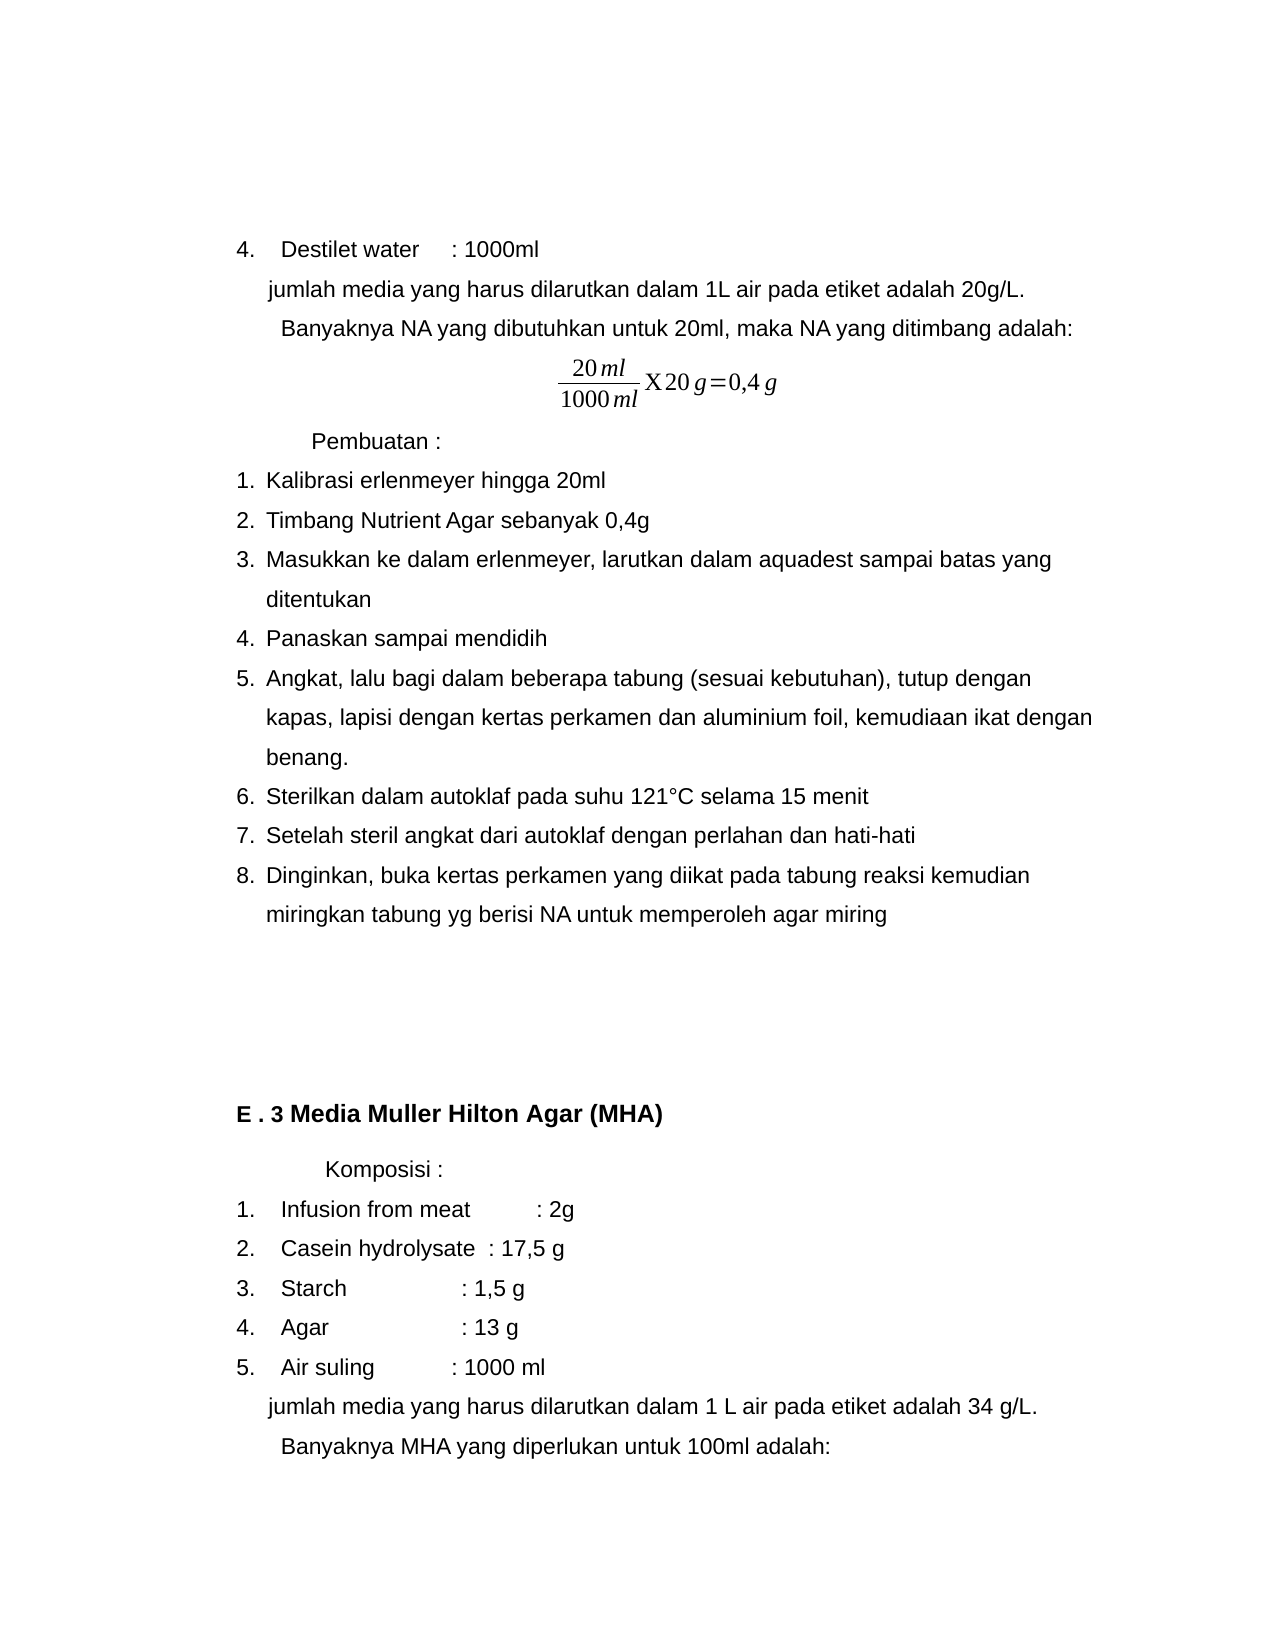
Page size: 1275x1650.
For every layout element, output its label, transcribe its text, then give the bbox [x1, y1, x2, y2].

list Sterilkan dalam autoklaf pada suhu 121°C selama 15 menit [236, 783, 1098, 809]
text Komposisi : [325, 1156, 1098, 1183]
list Dinginkan, buka kertas perkamen yang diikat pada tabung reaksi kemudian miringkan tabung yg berisi NA untuk memperoleh agar miring [236, 862, 1098, 928]
text E . 3 Media Muller Hilton Agar (MHA) [236, 1099, 1098, 1128]
list Setelah steril angkat dari autoklaf dengan perlahan dan hati-hati [236, 822, 1098, 849]
list jumlah media yang harus dilarutkan dalam 1 L air pada etiket adalah 34 g/L. Banyaknya MHA yang diperlukan untuk 100ml adalah: [236, 1393, 1098, 1459]
list Agar : 13 g [236, 1314, 1098, 1341]
list Pembuatan : [311, 428, 1098, 454]
list Kalibrasi erlenmeyer hingga 20ml [236, 467, 1098, 493]
list Angkat, lalu bagi dalam beberapa tabung (sesuai kebutuhan), tutup dengan kapas, lapisi dengan kertas perkamen dan aluminium foil, kemudiaan ikat dengan benang. [236, 664, 1098, 770]
list Air suling : 1000 ml [236, 1354, 1098, 1380]
list Panaskan sampai mendidih [236, 625, 1098, 651]
list Masukkan ke dalam erlenmeyer, larutkan dalam aquadest sampai batas yang ditentukan [236, 546, 1098, 612]
list Timbang Nutrient Agar sebanyak 0,4g [236, 507, 1098, 533]
list jumlah media yang harus dilarutkan dalam 1L air pada etiket adalah 20g/L. Banyaknya NA yang dibutuhkan untuk 20ml, maka NA yang ditimbang adalah: [236, 276, 1098, 342]
list Infusion from meat : 2g [236, 1196, 1098, 1222]
list Destilet water : 1000ml [236, 236, 1098, 263]
list Starch : 1,5 g [236, 1275, 1098, 1301]
list Casein hydrolysate : 17,5 g [236, 1235, 1098, 1262]
